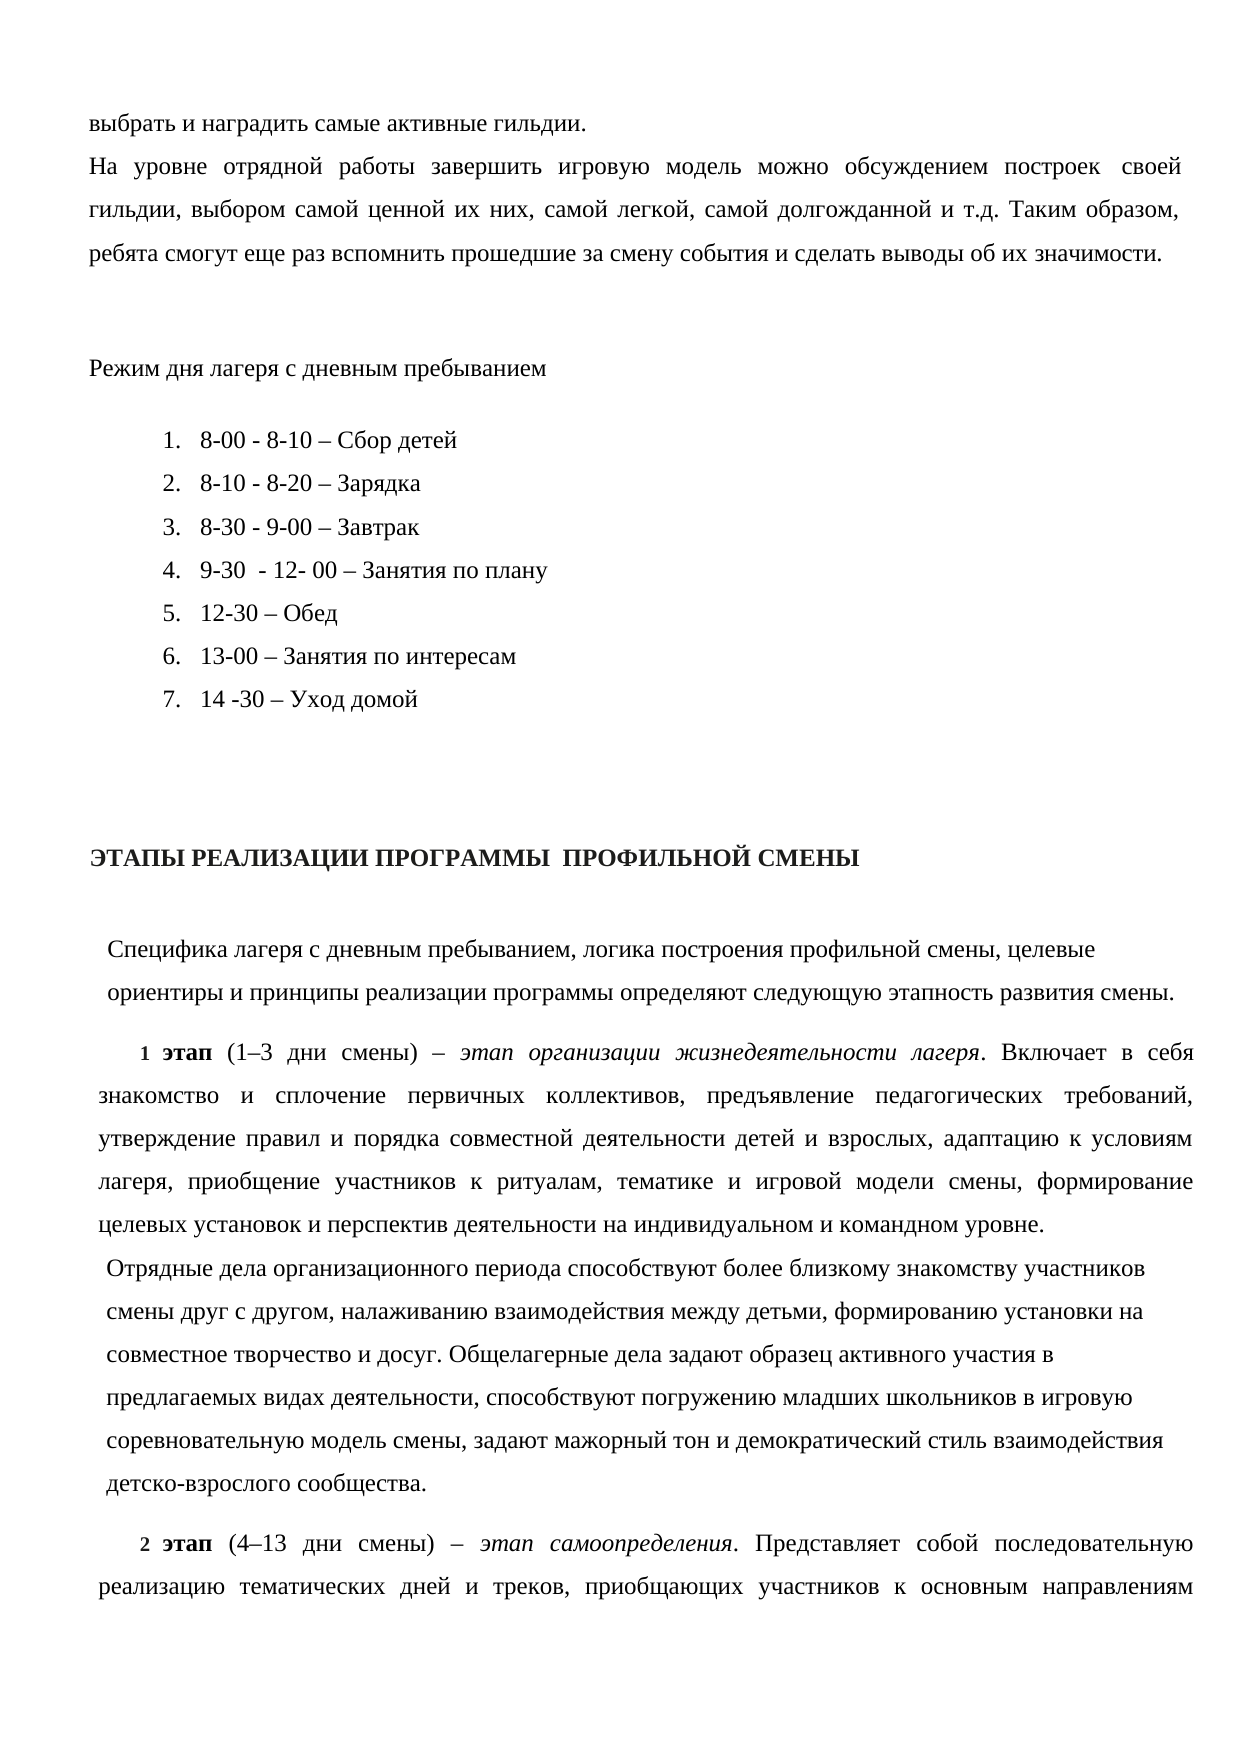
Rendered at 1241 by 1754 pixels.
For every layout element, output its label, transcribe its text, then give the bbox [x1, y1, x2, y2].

text Специфика лагеря с дневным пребыванием, логика построения профильной смены, целевые ориентиры и принципы реализации программы определяют следующую этапность развития смены. [107, 934, 1194, 1006]
text Режим дня лагеря с дневным пребыванием [88, 353, 1196, 382]
list 12-30 – Обед [162, 598, 1196, 627]
text На уровне отрядной работы завершить игровую модель можно обсуждением построек своей гильдии, выбором самой ценной их них, самой легкой, самой долгожданной и т.д. Таким образом, ребята смогут еще раз вспомнить прошедшие за смену события и сделать выводы об их значимости. [88, 151, 1181, 266]
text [88, 108, 1181, 137]
list 14 -30 – Уход домой [162, 684, 1196, 713]
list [98, 1528, 1194, 1600]
subtitle ЭТАПЫ РЕАЛИЗАЦИИ ПРОГРАММЫ ПРОФИЛЬНОЙ СМЕНЫ [89, 843, 1084, 871]
list 8-10 - 8-20 – Зарядка [162, 468, 1196, 497]
list 9-30 - 12- 00 – Занятия по плану [162, 555, 1196, 583]
list 8-00 - 8-10 – Сбор детей [162, 425, 1196, 454]
text Отрядные дела организационного периода способствуют более близкому знакомству участников смены друг с другом, налаживанию взаимодействия между детьми, формированию установки на совместное творчество и досуг. Общелагерные дела задают образец активного участия в предлагаемых видах деятельности, способствуют погружению младших школьников в игровую соревновательную модель смены, задают мажорный тон и демократический стиль взаимодействия детско-взрослого сообщества. [106, 1253, 1194, 1497]
list 13-00 – Занятия по интересам [162, 641, 1196, 670]
list 8-30 - 9-00 – Завтрак [162, 512, 1196, 540]
list этап (1–3 дни смены) – этап организации жизнедеятельности лагеря. Включает в себя знакомство и сплочение первичных коллективов, предъявление педагогических требований, утверждение правил и порядка совместной деятельности детей и взрослых, адаптацию к условиям лагеря, приобщение участников к ритуалам, тематике и игровой модели смены, формирование целевых установок и перспектив деятельности на индивидуальном и командном уровне. [98, 1037, 1194, 1238]
